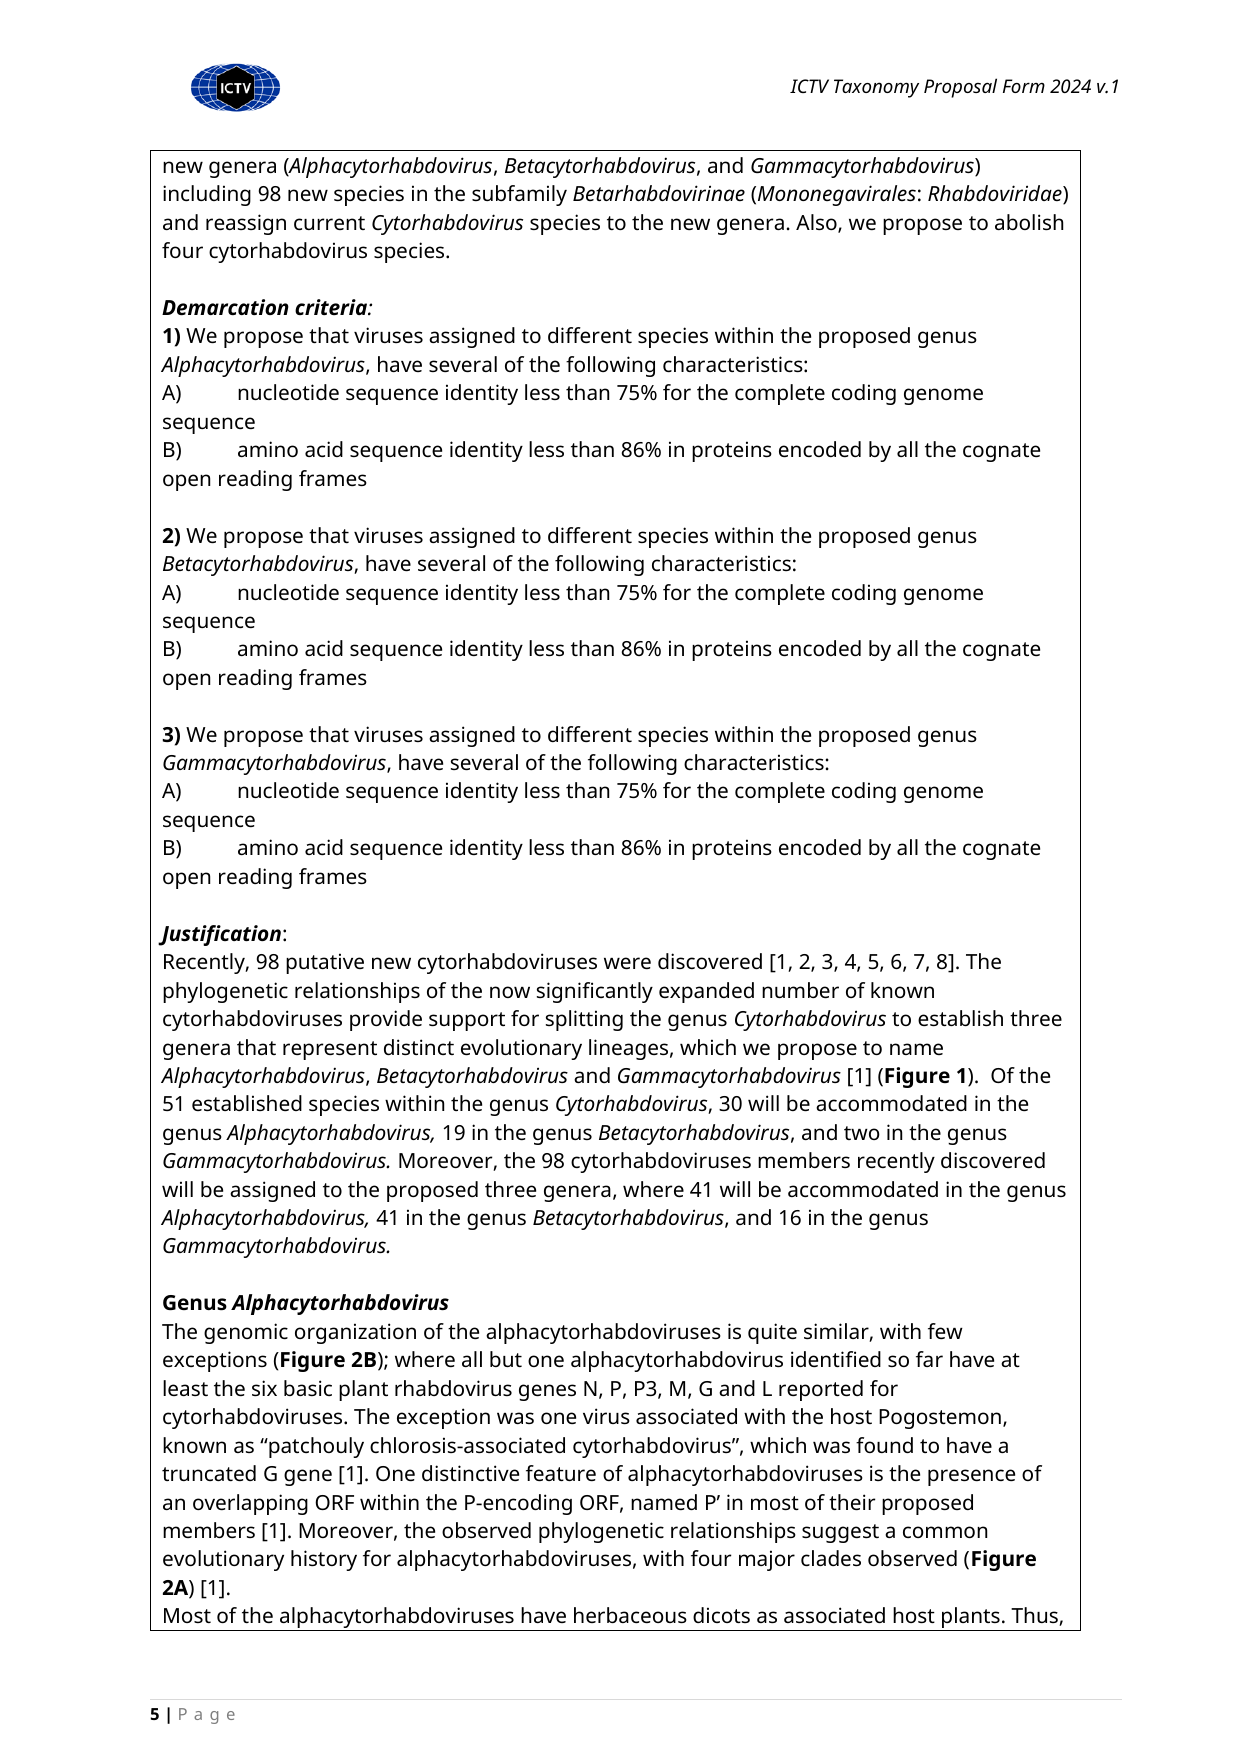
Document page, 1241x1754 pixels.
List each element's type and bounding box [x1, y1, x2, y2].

picture [190, 56, 282, 113]
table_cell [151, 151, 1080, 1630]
